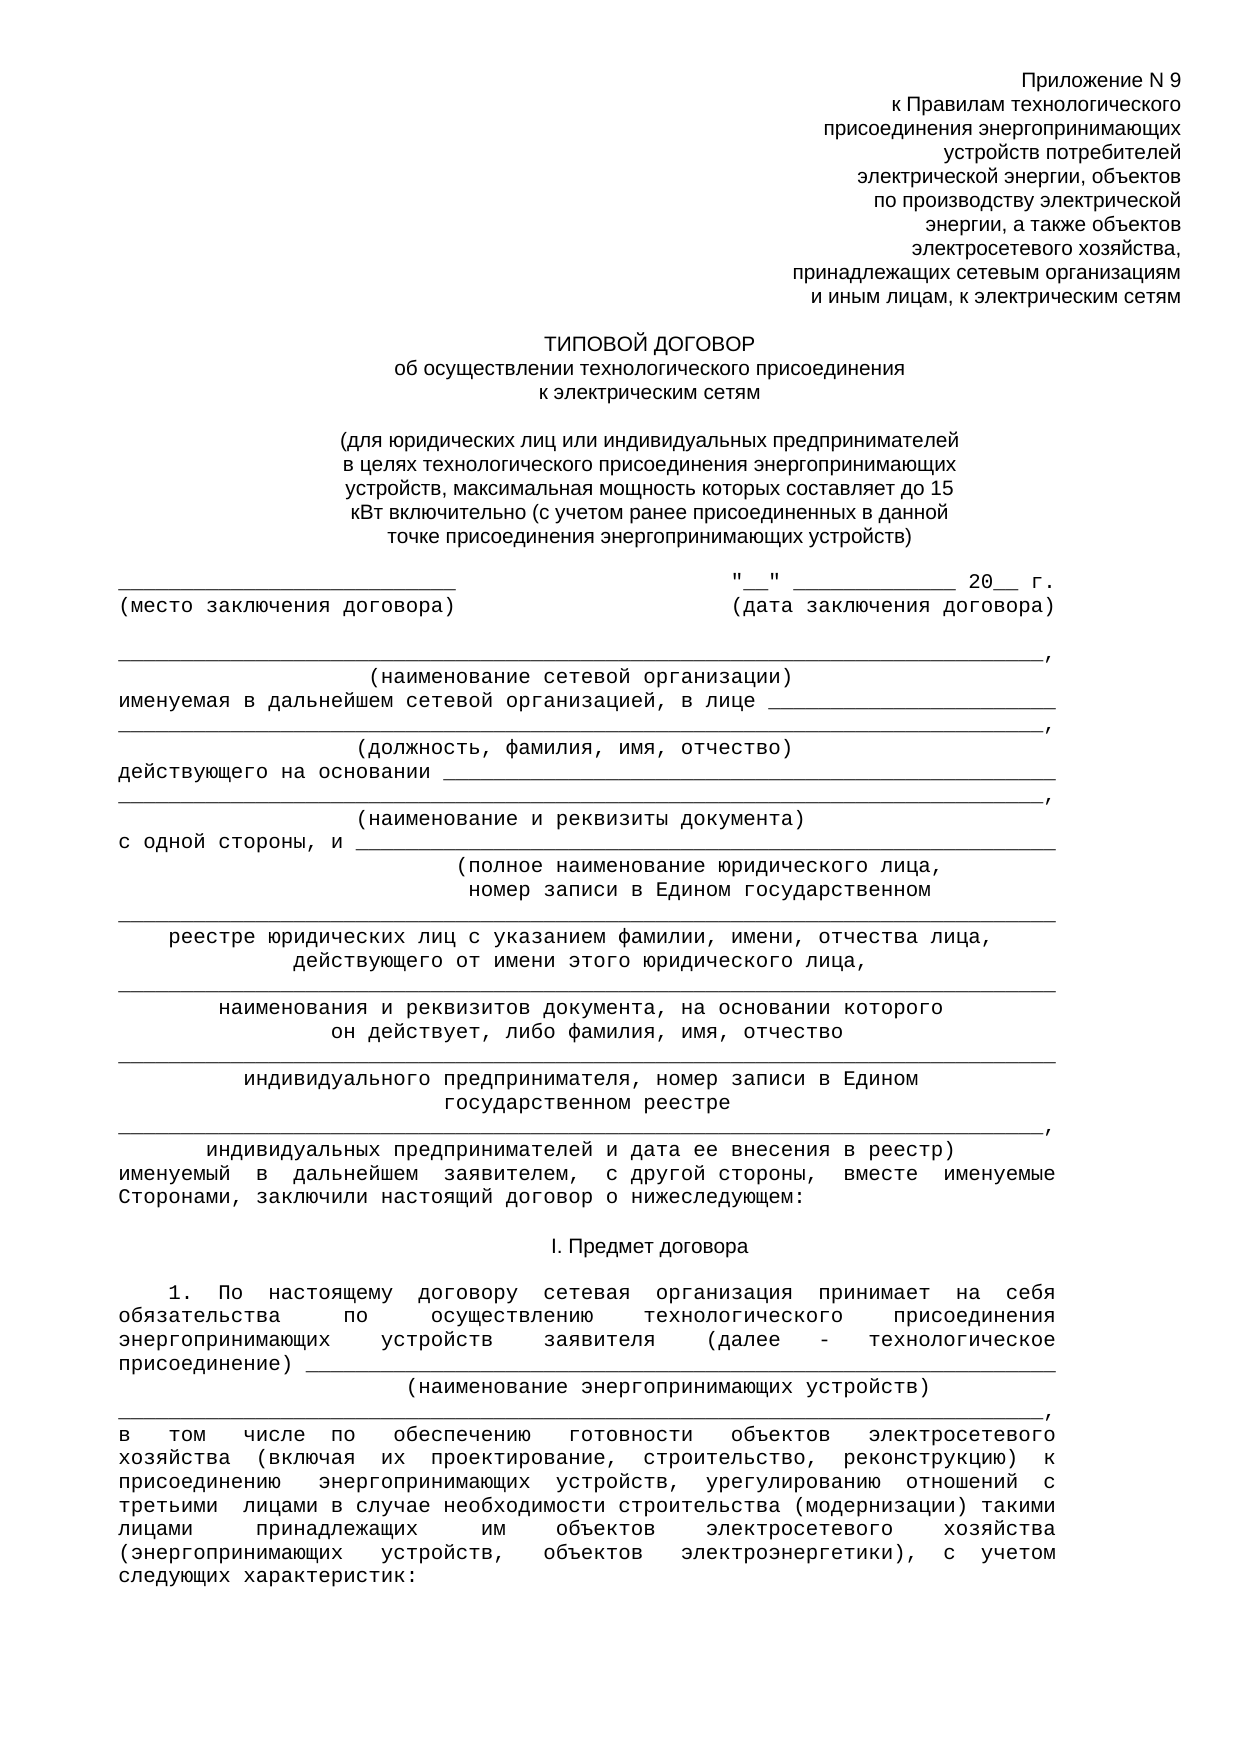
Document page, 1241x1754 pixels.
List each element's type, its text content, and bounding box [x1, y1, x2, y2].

text (наименование сетевой организации) [118, 666, 1181, 690]
text номер записи в Едином государственном [118, 879, 1181, 902]
text (должность, фамилия, имя, отчество) [118, 737, 1181, 761]
text реестре юридических лиц с указанием фамилии, имени, отчества лица, [118, 926, 1181, 950]
text государственном реестре [118, 1092, 1181, 1115]
text присоединения энергопринимающих [118, 116, 1181, 140]
text хозяйства (включая их проектирование, строительство, реконструкцию) к [118, 1447, 1181, 1471]
text (для юридических лиц или индивидуальных предпринимателей [118, 428, 1181, 452]
text кВт включительно (с учетом ранее присоединенных в данной [118, 499, 1181, 523]
text ___________________________________________________________________________ [118, 902, 1181, 926]
text Сторонами, заключили настоящий договор о нижеследующем: [118, 1186, 1181, 1210]
text устройств потребителей [118, 140, 1181, 164]
text устройств, максимальная мощность которых составляет до 15 [118, 476, 1181, 499]
text именуемый в дальнейшем заявителем, с другой стороны, вместе именуемые [118, 1163, 1181, 1186]
text по производству электрической [118, 188, 1181, 212]
text электрической энергии, объектов [118, 164, 1181, 188]
text индивидуальных предпринимателей и дата ее внесения в реестр) [118, 1139, 1181, 1163]
text лицами принадлежащих им объектов электросетевого хозяйства [118, 1518, 1181, 1542]
text (наименование и реквизиты документа) [118, 808, 1181, 832]
text действующего от имени этого юридического лица, [118, 950, 1181, 973]
text третьими лицами в случае необходимости строительства (модернизации) такими [118, 1494, 1181, 1518]
text присоединение) ____________________________________________________________ [118, 1353, 1181, 1376]
text с одной стороны, и ________________________________________________________ [118, 832, 1181, 855]
text именуемая в дальнейшем сетевой организацией, в лице _______________________ [118, 690, 1181, 713]
text 1. По настоящему договору сетевая организация принимает на себя [118, 1282, 1181, 1305]
text энергии, а также объектов [118, 212, 1181, 236]
text индивидуального предпринимателя, номер записи в Едином [118, 1068, 1181, 1092]
text (наименование энергопринимающих устройств) [118, 1376, 1181, 1400]
text об осуществлении технологического присоединения [118, 356, 1181, 380]
text наименования и реквизитов документа, на основании которого [118, 997, 1181, 1021]
text к электрическим сетям [118, 380, 1181, 404]
text присоединению энергопринимающих устройств, урегулированию отношений с [118, 1471, 1181, 1494]
text в том числе по обеспечению готовности объектов электросетевого [118, 1424, 1181, 1447]
text точке присоединения энергопринимающих устройств) [118, 523, 1181, 547]
text в целях технологического присоединения энергопринимающих [118, 452, 1181, 476]
text обязательства по осуществлению технологического присоединения [118, 1305, 1181, 1329]
text действующего на основании _________________________________________________ [118, 761, 1181, 784]
text I. Предмет договора [118, 1234, 1181, 1258]
text ___________________________________________________________________________ [118, 1044, 1181, 1068]
text следующих характеристик: [118, 1566, 1181, 1589]
text (полное наименование юридического лица, [118, 855, 1181, 879]
text __________________________________________________________________________, [118, 1400, 1181, 1424]
text (энергопринимающих устройств, объектов электроэнергетики), с учетом [118, 1542, 1181, 1566]
text электросетевого хозяйства, [118, 236, 1181, 260]
text ___________________________ "__" _____________ 20__ г. [118, 571, 1181, 595]
text Приложение N 9 [118, 68, 1181, 92]
text __________________________________________________________________________, [118, 784, 1181, 808]
text __________________________________________________________________________, [118, 642, 1181, 666]
text __________________________________________________________________________, [118, 1115, 1181, 1139]
text он действует, либо фамилия, имя, отчество [118, 1021, 1181, 1044]
text __________________________________________________________________________, [118, 713, 1181, 737]
text (место заключения договора) (дата заключения договора) [118, 595, 1181, 619]
text к Правилам технологического [118, 92, 1181, 116]
text ___________________________________________________________________________ [118, 973, 1181, 997]
text энергопринимающих устройств заявителя (далее - технологическое [118, 1329, 1181, 1353]
text ТИПОВОЙ ДОГОВОР [118, 332, 1181, 356]
text принадлежащих сетевым организациям [118, 260, 1181, 284]
text и иным лицам, к электрическим сетям [118, 284, 1181, 308]
